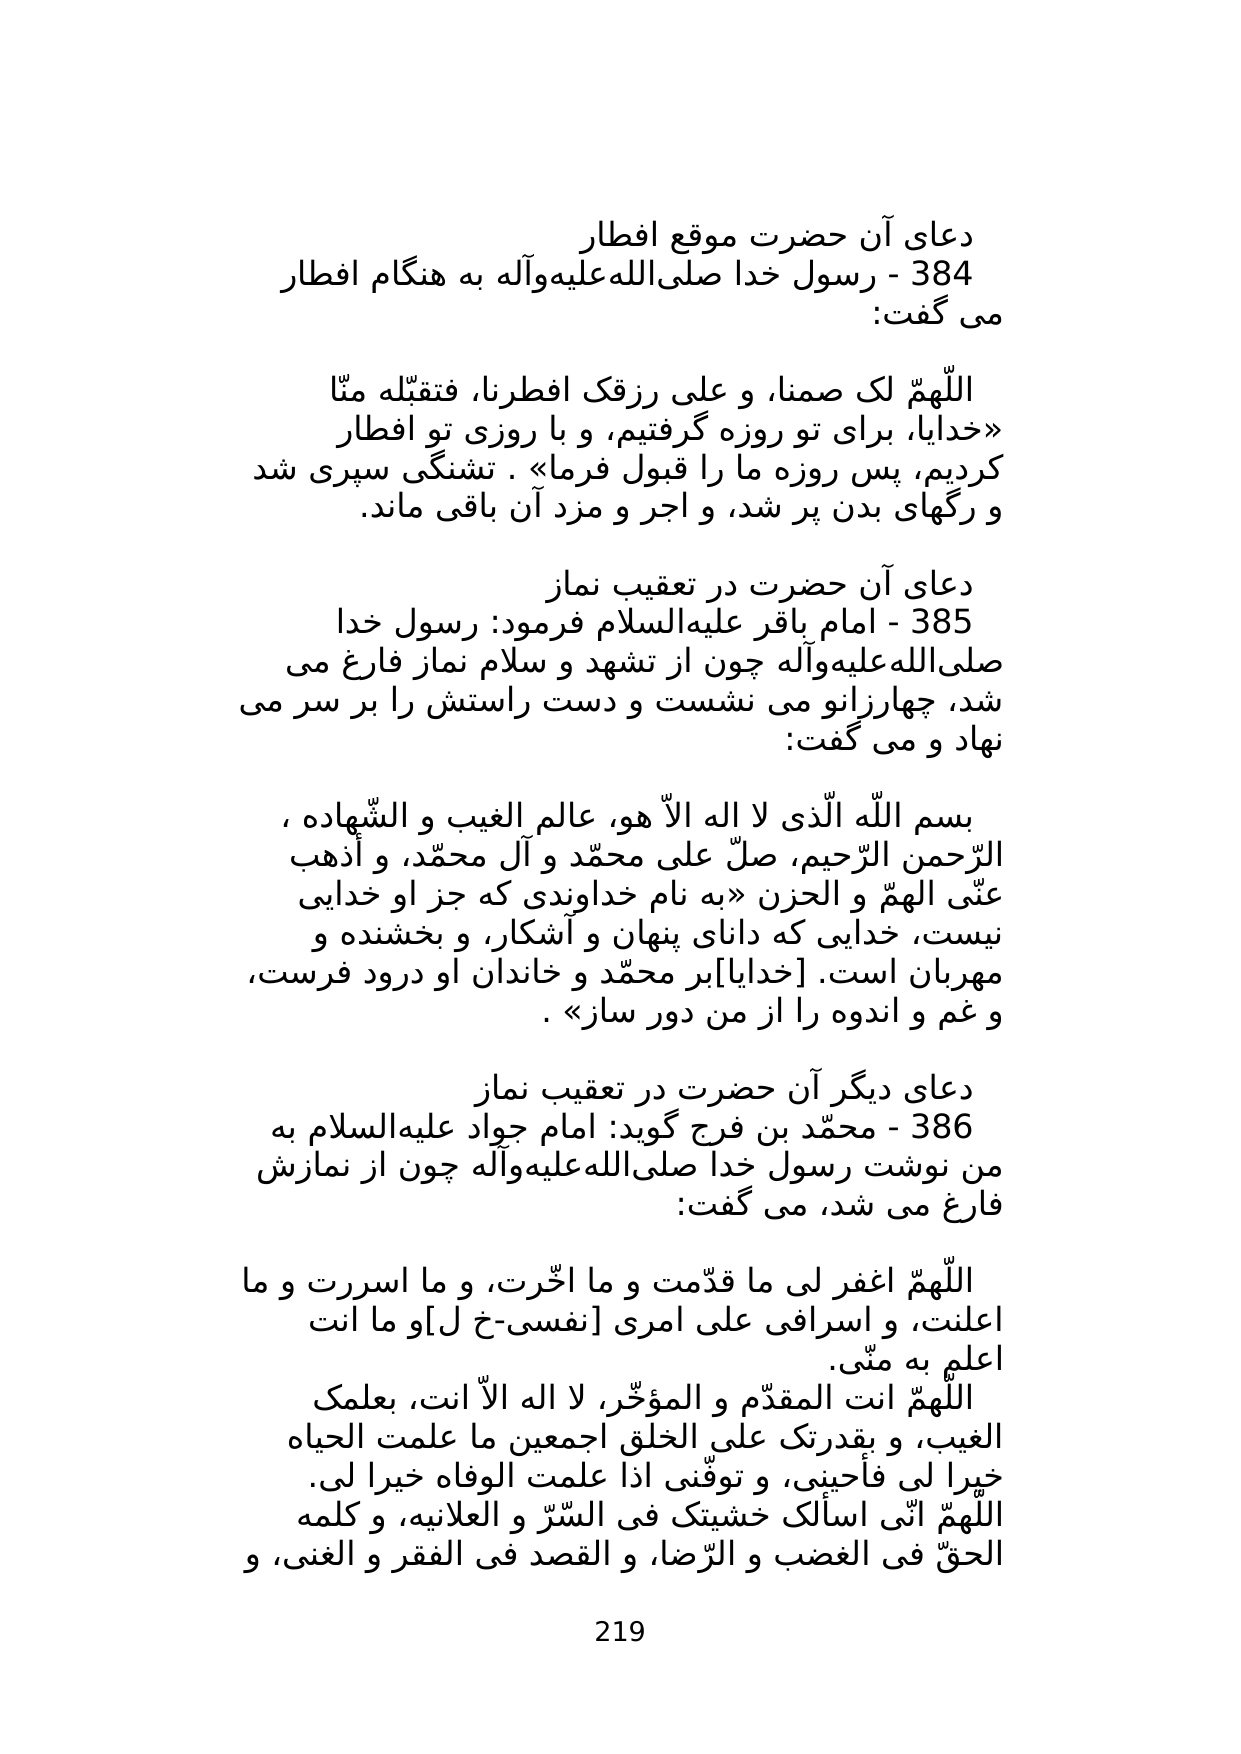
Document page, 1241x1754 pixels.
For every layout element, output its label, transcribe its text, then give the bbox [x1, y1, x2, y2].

text دعای آن حضرت موقع افطار [236, 216, 1004, 254]
text دعای دیگر آن حضرت در تعقیب نماز [236, 1068, 1004, 1107]
text بسم اللّه الّذی لا اله الاّ هو، عالم الغیب و الشّهاده ، الرّحمن الرّحیم، صلّ علی محمّد و آل محمّد، و أذهب عنّی الهمّ و الحزن «به نام خداوندی که جز او خدایی نیست، خدایی که دانای پنهان و آشکار، و بخشنده و مهربان است. [خدایا]بر محمّد و خاندان او درود فرست، و غم و اندوه را از من دور ساز» . [236, 797, 1004, 1030]
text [236, 1378, 1004, 1573]
text اللّهمّ لک صمنا، و علی رزقک افطرنا، فتقبّله منّا «خدایا، برای تو روزه گرفتیم، و با روزی تو افطار کردیم، پس روزه ما را قبول فرما» . تشنگی سپری شد و رگهای بدن پر شد، و اجر و مزد آن باقی ماند. [236, 370, 1004, 526]
text 386 - محمّد بن فرج گوید: امام جواد عليه‌السلام به من نوشت رسول خدا صلى‌الله‌عليه‌وآله چون از نمازش فارغ می شد، می گفت: [236, 1107, 1004, 1224]
text اللّهمّ اغفر لی ما قدّمت و ما اخّرت، و ما اسررت و ما اعلنت، و اسرافی علی امری [نفسی-خ ل]و ما انت اعلم به منّی. [236, 1262, 1004, 1378]
text دعای آن حضرت در تعقیب نماز [236, 564, 1004, 603]
text 384 - رسول خدا صلى‌الله‌عليه‌وآله به هنگام افطار می گفت: [236, 254, 1004, 332]
text 385 - امام باقر عليه‌السلام فرمود: رسول خدا صلى‌الله‌عليه‌وآله چون از تشهد و سلام نماز فارغ می شد، چهارزانو می نشست و دست راستش را بر سر می نهاد و می گفت: [236, 603, 1004, 758]
